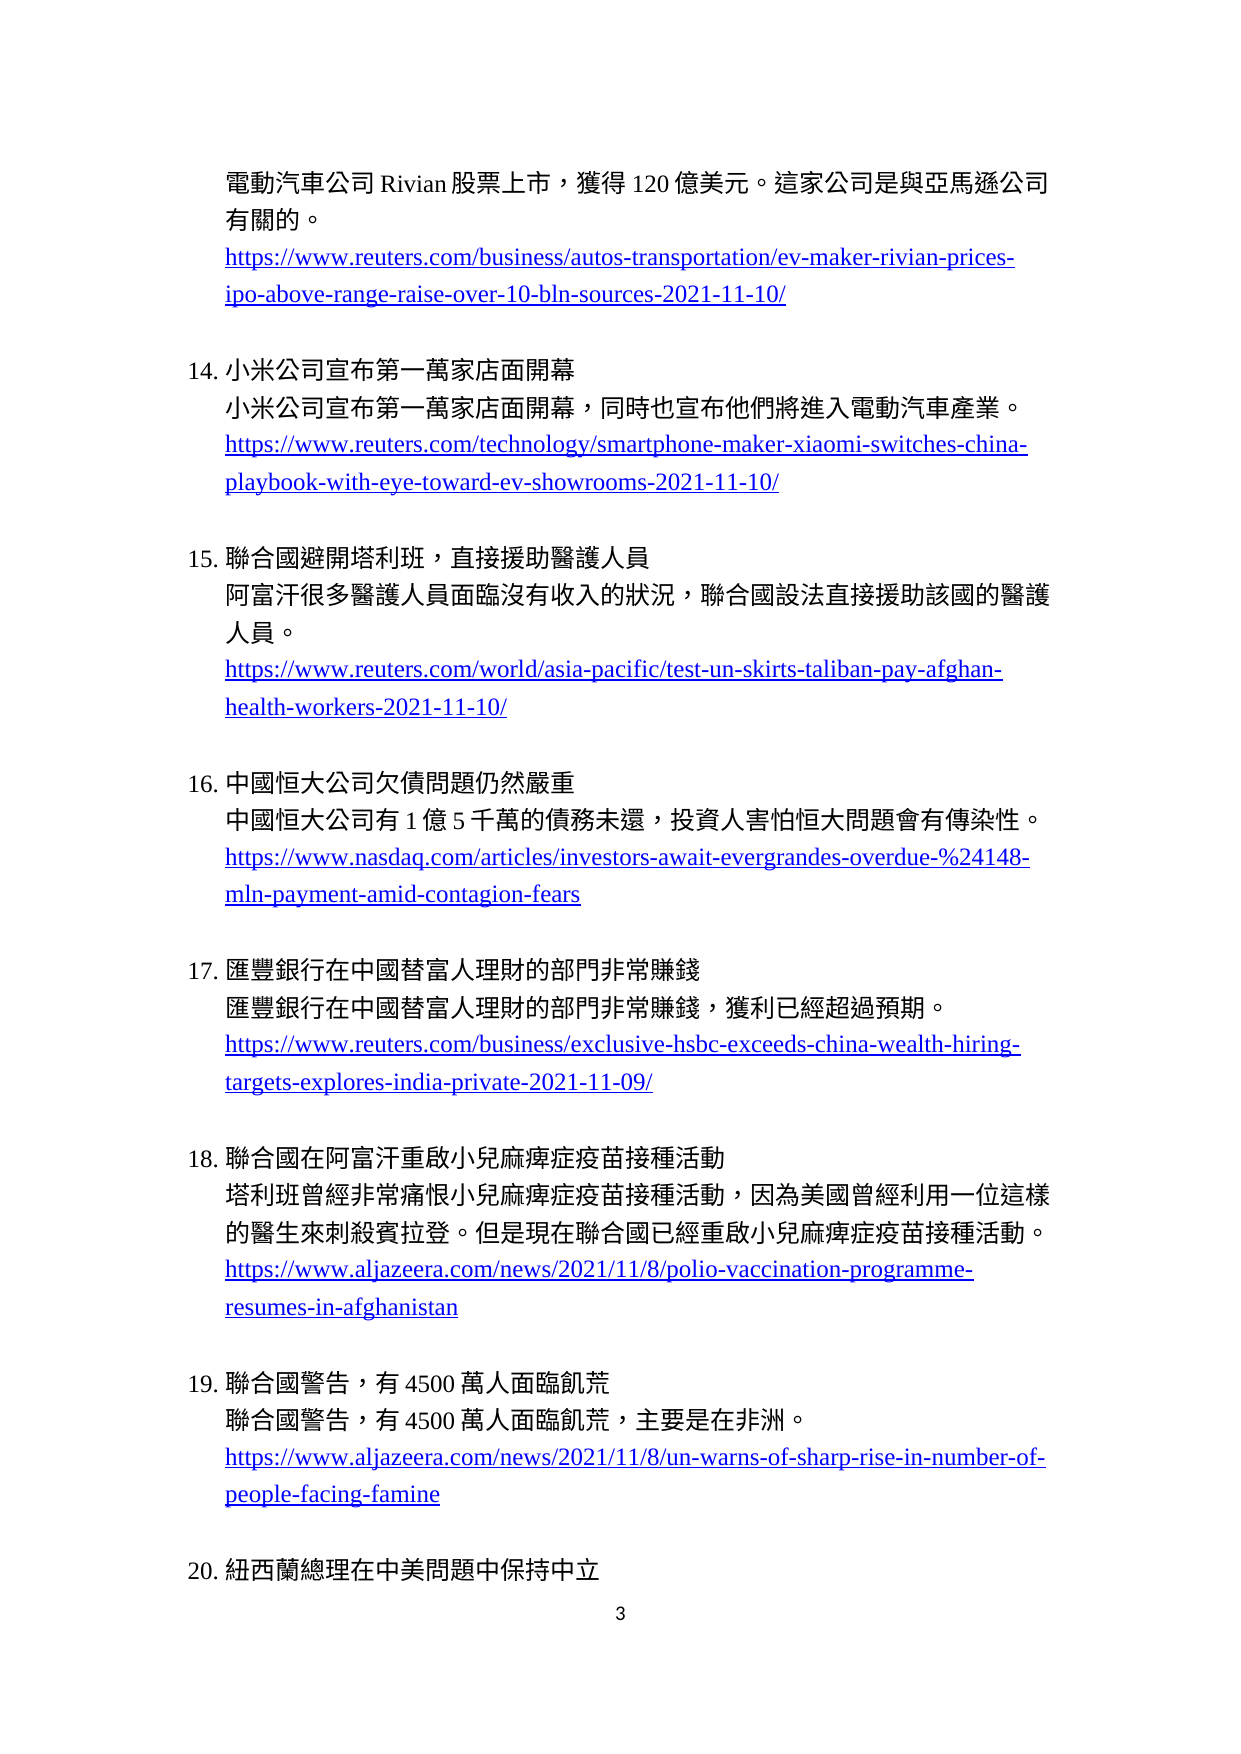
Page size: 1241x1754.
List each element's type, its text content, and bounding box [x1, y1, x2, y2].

list https://www.nasdaq.com/articles/investors-await-evergrandes-overdue-%24148-mln-payment-amid-contagion-fears [225, 837, 1053, 912]
list 聯合國警告，有4500萬人面臨飢荒，主要是在非洲。 [225, 1400, 1053, 1437]
list https://www.aljazeera.com/news/2021/11/8/polio-vaccination-programme-resumes-in-afghanistan [225, 1250, 1053, 1325]
list 紐西蘭總理在中美問題中保持中立 [187, 1550, 1053, 1587]
list 小米公司宣布第一萬家店面開幕 [187, 350, 1053, 387]
list https://www.reuters.com/business/exclusive-hsbc-exceeds-china-wealth-hiring-targets-explores-india-private-2021-11-09/ [225, 1025, 1053, 1100]
list 小米公司宣布第一萬家店面開幕，同時也宣布他們將進入電動汽車產業。 [225, 387, 1053, 425]
list 塔利班曾經非常痛恨小兒麻痺症疫苗接種活動，因為美國曾經利用一位這樣的醫生來刺殺賓拉登。但是現在聯合國已經重啟小兒麻痺症疫苗接種活動。 [225, 1175, 1053, 1250]
list https://www.aljazeera.com/news/2021/11/8/un-warns-of-sharp-rise-in-number-of-people-facing-famine [225, 1437, 1053, 1512]
list 電動汽車公司Rivian股票上市，獲得120億美元。這家公司是與亞馬遜公司有關的。 [225, 162, 1053, 237]
list 聯合國在阿富汗重啟小兒麻痺症疫苗接種活動 [187, 1137, 1053, 1175]
list 中國恒大公司有1億5千萬的債務未還，投資人害怕恒大問題會有傳染性。 [225, 800, 1053, 837]
list 聯合國避開塔利班，直接援助醫護人員 [187, 537, 1053, 575]
list 聯合國警告，有4500萬人面臨飢荒 [187, 1362, 1053, 1400]
list 匯豐銀行在中國替富人理財的部門非常賺錢，獲利已經超過預期。 [225, 987, 1053, 1025]
list https://www.reuters.com/business/autos-transportation/ev-maker-rivian-prices-ipo-above-range-raise-over-10-bln-sources-2021-11-10/ [225, 237, 1053, 312]
list 阿富汗很多醫護人員面臨沒有收入的狀況，聯合國設法直接援助該國的醫護人員。 [225, 575, 1053, 650]
list 匯豐銀行在中國替富人理財的部門非常賺錢 [187, 950, 1053, 987]
list 中國恒大公司欠債問題仍然嚴重 [187, 762, 1053, 800]
list https://www.reuters.com/technology/smartphone-maker-xiaomi-switches-china-playbook-with-eye-toward-ev-showrooms-2021-11-10/ [225, 425, 1053, 500]
list https://www.reuters.com/world/asia-pacific/test-un-skirts-taliban-pay-afghan-health-workers-2021-11-10/ [225, 650, 1053, 725]
